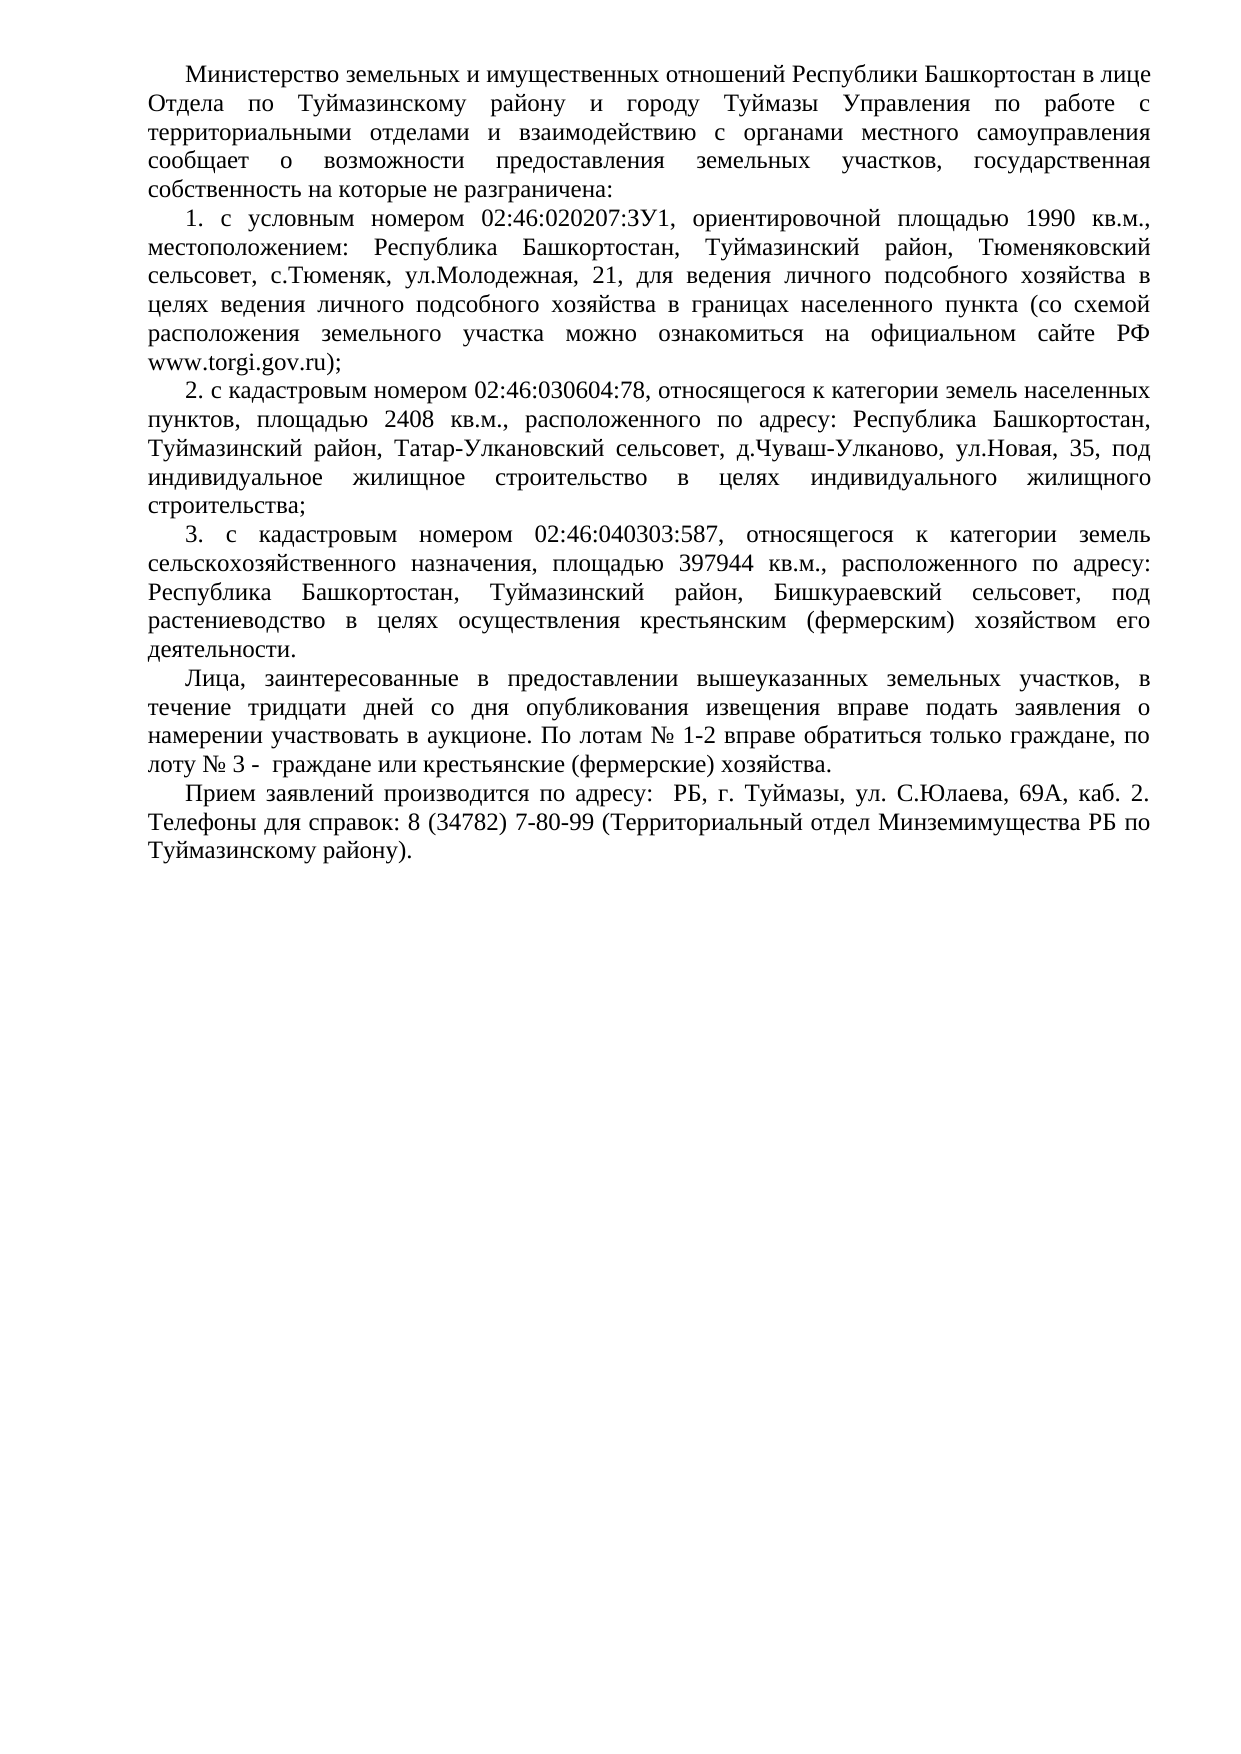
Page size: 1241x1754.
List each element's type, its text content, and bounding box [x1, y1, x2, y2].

text 3. с кадастровым номером 02:46:040303:587, относящегося к категории земель сельскохозяйственного назначения, площадью 397944 кв.м., расположенного по адресу: Республика Башкортостан, Туймазинский район, Бишкураевский сельсовет, под растениеводство в целях осуществления крестьянским (фермерским) хозяйством его деятельности. [148, 519, 1152, 663]
text Лица, заинтересованные в предоставлении вышеуказанных земельных участков, в течение тридцати дней со дня опубликования извещения вправе подать заявления о намерении участвовать в аукционе. По лотам № 1-2 вправе обратиться только граждане, по лоту № 3 - граждане или крестьянские (фермерские) хозяйства. [148, 663, 1152, 778]
text Министерство земельных и имущественных отношений Республики Башкортостан в лице Отдела по Туймазинскому району и городу Туймазы Управления по работе с территориальными отделами и взаимодействию с органами местного самоуправления сообщает о возможности предоставления земельных участков, государственная собственность на которые не разграничена: [148, 59, 1152, 203]
text Прием заявлений производится по адресу: РБ, г. Туймазы, ул. С.Юлаева, 69А, каб. 2. Телефоны для справок: 8 (34782) 7-80-99 (Территориальный отдел Минземимущества РБ по Туймазинскому району). [148, 778, 1152, 864]
text 2. с кадастровым номером 02:46:030604:78, относящегося к категории земель населенных пунктов, площадью 2408 кв.м., расположенного по адресу: Республика Башкортостан, Туймазинский район, Татар-Улкановский сельсовет, д.Чуваш-Улканово, ул.Новая, 35, под индивидуальное жилищное строительство в целях индивидуального жилищного строительства; [148, 375, 1152, 519]
text 1. с условным номером 02:46:020207:ЗУ1, ориентировочной площадью 1990 кв.м., местоположением: Республика Башкортостан, Туймазинский район, Тюменяковский сельсовет, с.Тюменяк, ул.Молодежная, 21, для ведения личного подсобного хозяйства в целях ведения личного подсобного хозяйства в границах населенного пункта (со схемой расположения земельного участка можно ознакомиться на официальном сайте РФ www.torgi.gov.ru); [148, 203, 1152, 375]
